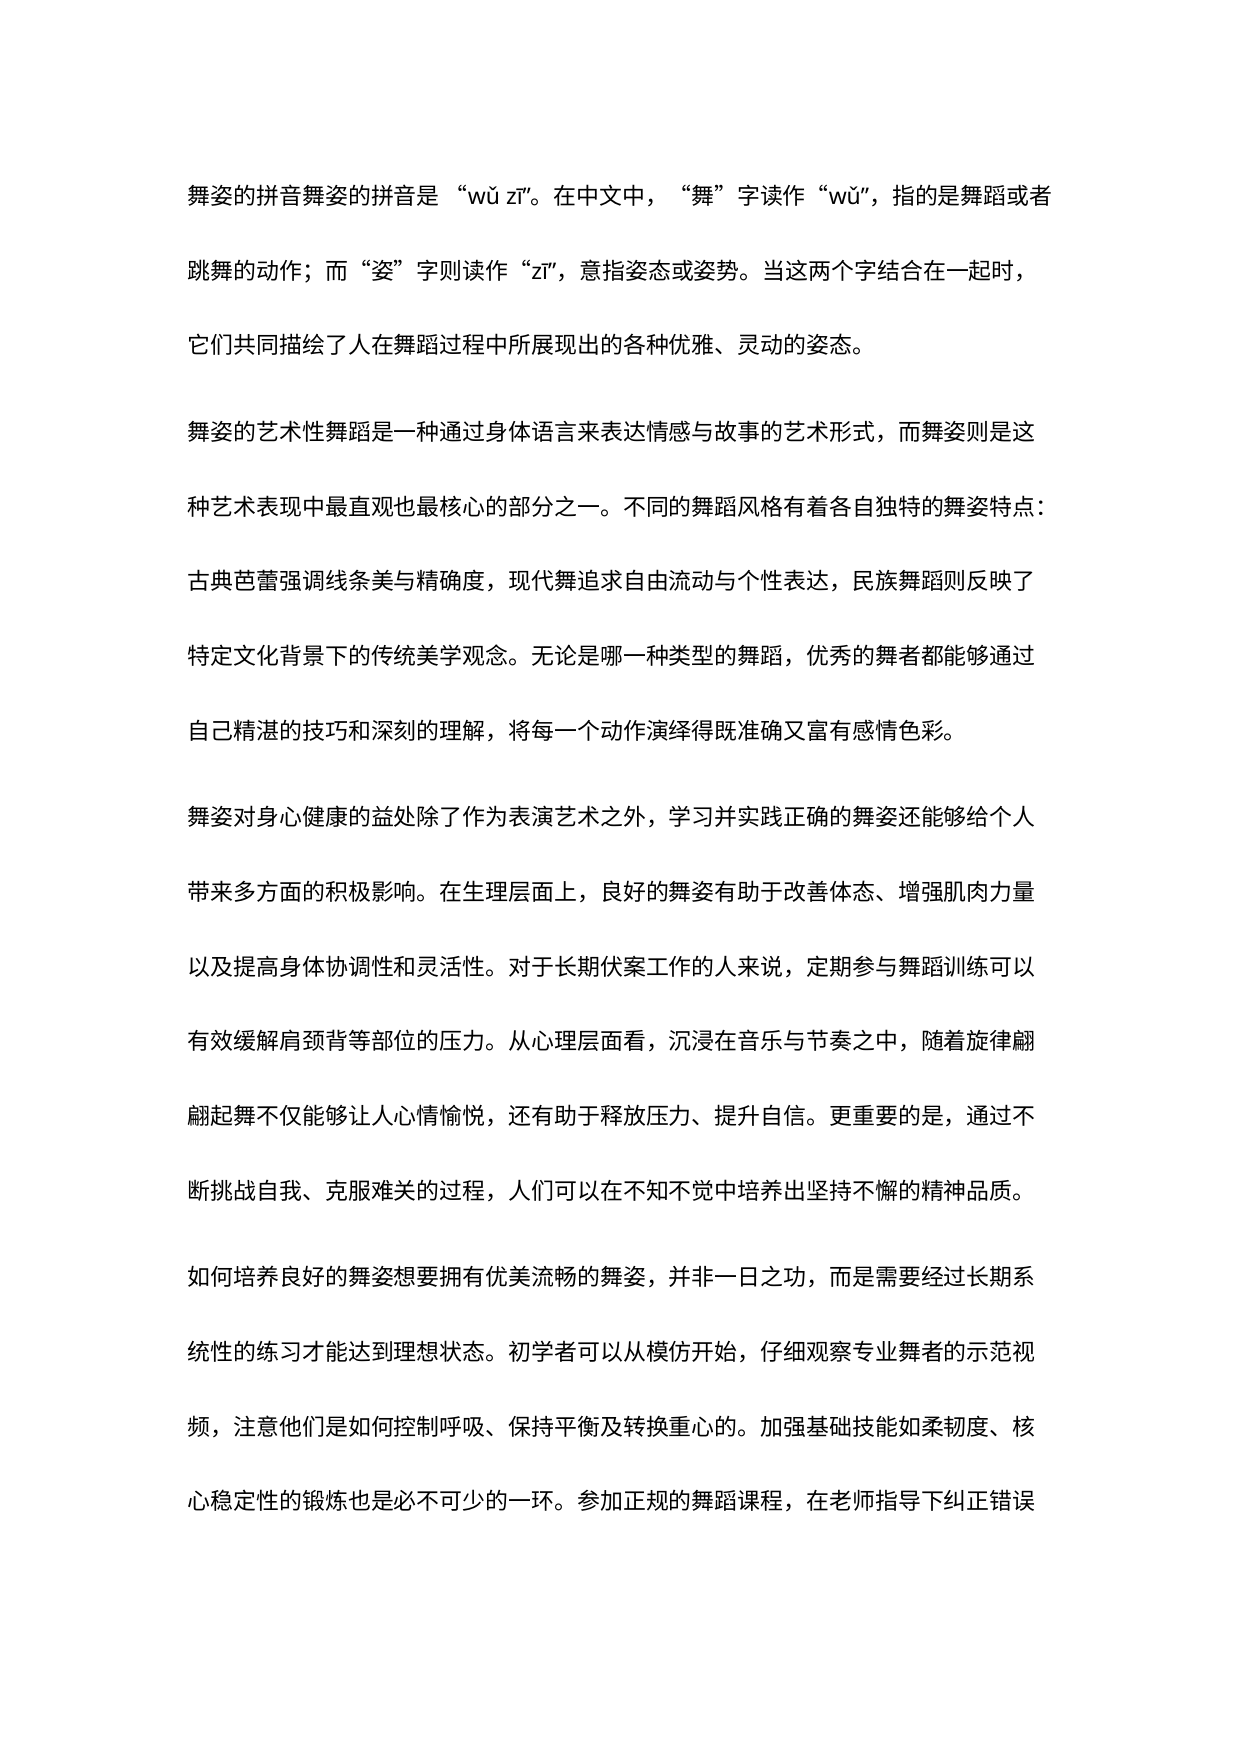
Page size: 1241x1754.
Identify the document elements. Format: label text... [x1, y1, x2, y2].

text 舞姿的艺术性舞蹈是一种通过身体语言来表达情感与故事的艺术形式，而舞姿则是这种艺术表现中最直观也最核心的部分之一。不同的舞蹈风格有着各自独特的舞姿特点：古典芭蕾强调线条美与精确度，现代舞追求自由流动与个性表达，民族舞蹈则反映了特定文化背景下的传统美学观念。无论是哪一种类型的舞蹈，优秀的舞者都能够通过自己精湛的技巧和深刻的理解，将每一个动作演绎得既准确又富有感情色彩。 [187, 398, 1053, 762]
text 舞姿的拼音舞姿的拼音是 “wǔ zī”。在中文中，“舞”字读作“wǔ”，指的是舞蹈或者跳舞的动作；而“姿”字则读作“zī”，意指姿态或姿势。当这两个字结合在一起时，它们共同描绘了人在舞蹈过程中所展现出的各种优雅、灵动的姿态。 [187, 162, 1053, 376]
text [187, 1243, 1053, 1532]
text 舞姿对身心健康的益处除了作为表演艺术之外，学习并实践正确的舞姿还能够给个人带来多方面的积极影响。在生理层面上，良好的舞姿有助于改善体态、增强肌肉力量以及提高身体协调性和灵活性。对于长期伏案工作的人来说，定期参与舞蹈训练可以有效缓解肩颈背等部位的压力。从心理层面看，沉浸在音乐与节奏之中，随着旋律翩翩起舞不仅能够让人心情愉悦，还有助于释放压力、提升自信。更重要的是，通过不断挑战自我、克服难关的过程，人们可以在不知不觉中培养出坚持不懈的精神品质。 [187, 783, 1053, 1222]
